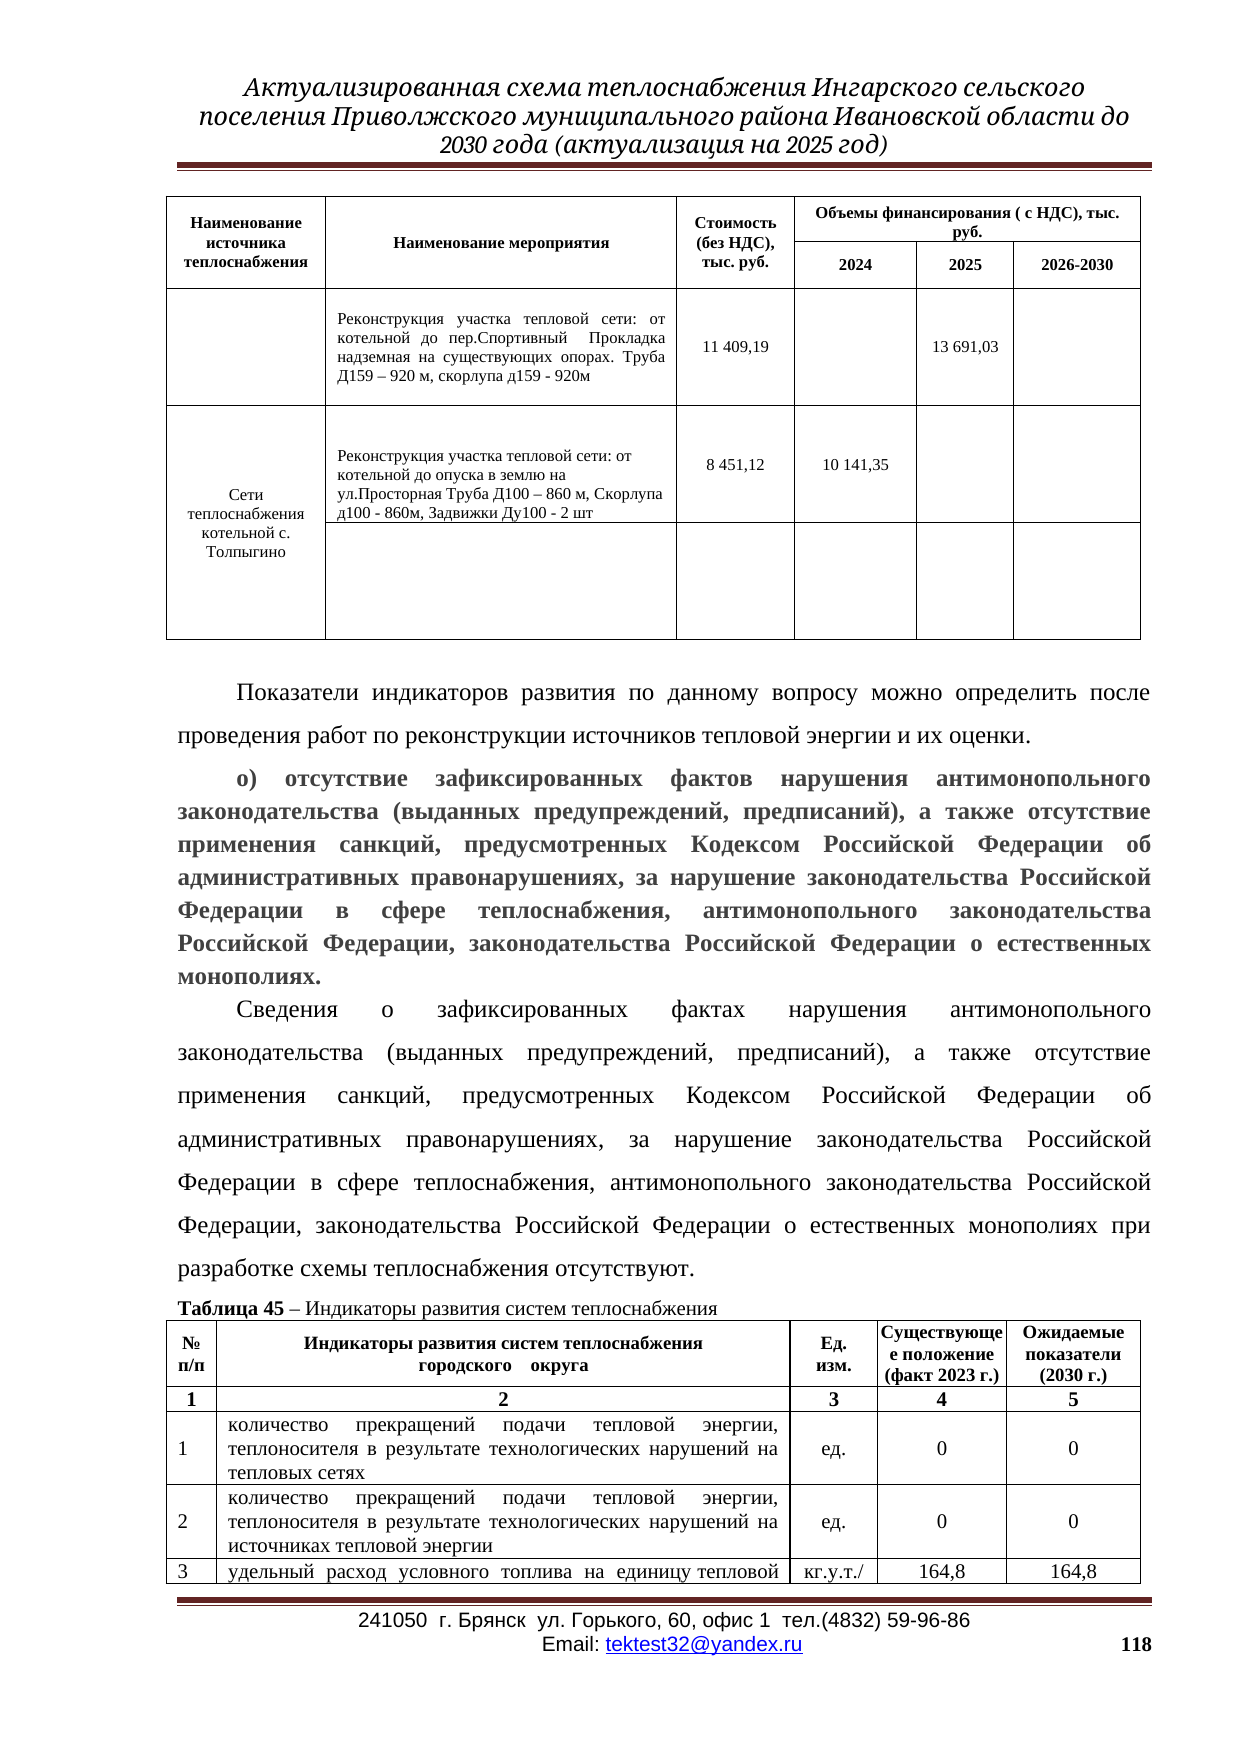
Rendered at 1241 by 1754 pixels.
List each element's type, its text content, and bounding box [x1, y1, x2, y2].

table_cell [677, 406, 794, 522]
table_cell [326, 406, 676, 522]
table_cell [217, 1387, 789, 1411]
text Сведения о зафиксированных фактах нарушения антимонопольного законодательства (выданных предупреждений, предписаний), а также отсутствие применения санкций, предусмотренных Кодексом Российской Федерации об административных правонарушениях, за нарушение законодательства Российской Федерации в сфере теплоснабжения, антимонопольного законодательства Российской Федерации, законодательства Российской Федерации о естественных монополиях при разработке схемы теплоснабжения отсутствуют. [177, 994, 1152, 1282]
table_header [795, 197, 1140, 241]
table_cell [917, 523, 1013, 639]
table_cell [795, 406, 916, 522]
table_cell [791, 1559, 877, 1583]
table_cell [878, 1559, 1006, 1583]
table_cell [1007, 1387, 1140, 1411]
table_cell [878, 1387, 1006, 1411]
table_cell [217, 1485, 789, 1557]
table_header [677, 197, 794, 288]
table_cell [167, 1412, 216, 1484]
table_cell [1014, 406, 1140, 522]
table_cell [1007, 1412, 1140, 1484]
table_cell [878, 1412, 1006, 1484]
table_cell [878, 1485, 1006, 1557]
text Показатели индикаторов развития по данному вопросу можно определить после проведения работ по реконструкции источников тепловой энергии и их оценки. [177, 677, 1152, 749]
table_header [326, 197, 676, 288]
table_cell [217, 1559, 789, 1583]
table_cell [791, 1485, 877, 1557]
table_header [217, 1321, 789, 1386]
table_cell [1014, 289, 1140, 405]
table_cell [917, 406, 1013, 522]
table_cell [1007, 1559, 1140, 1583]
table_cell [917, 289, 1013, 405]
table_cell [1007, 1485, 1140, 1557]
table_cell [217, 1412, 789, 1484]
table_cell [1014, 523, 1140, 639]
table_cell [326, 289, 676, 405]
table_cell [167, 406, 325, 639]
list Таблица 45 – Индикаторы развития систем теплоснабжения [177, 1296, 1152, 1320]
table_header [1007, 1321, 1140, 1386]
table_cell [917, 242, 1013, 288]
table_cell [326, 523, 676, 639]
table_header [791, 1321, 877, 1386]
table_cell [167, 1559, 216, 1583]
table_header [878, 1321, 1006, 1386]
subtitle о) отсутствие зафиксированных фактов нарушения антимонопольного законодательства (выданных предупреждений, предписаний), а также отсутствие применения санкций, предусмотренных Кодексом Российской Федерации об административных правонарушениях, за нарушение законодательства Российской Федерации в сфере теплоснабжения, антимонопольного законодательства Российской Федерации, законодательства Российской Федерации о естественных монополиях. [177, 763, 1152, 990]
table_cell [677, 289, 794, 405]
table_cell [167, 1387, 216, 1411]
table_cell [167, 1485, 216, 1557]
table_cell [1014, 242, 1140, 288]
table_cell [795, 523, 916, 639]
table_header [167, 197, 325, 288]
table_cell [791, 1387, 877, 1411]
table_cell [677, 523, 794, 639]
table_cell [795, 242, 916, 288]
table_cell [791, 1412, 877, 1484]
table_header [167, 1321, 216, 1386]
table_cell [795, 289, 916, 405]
